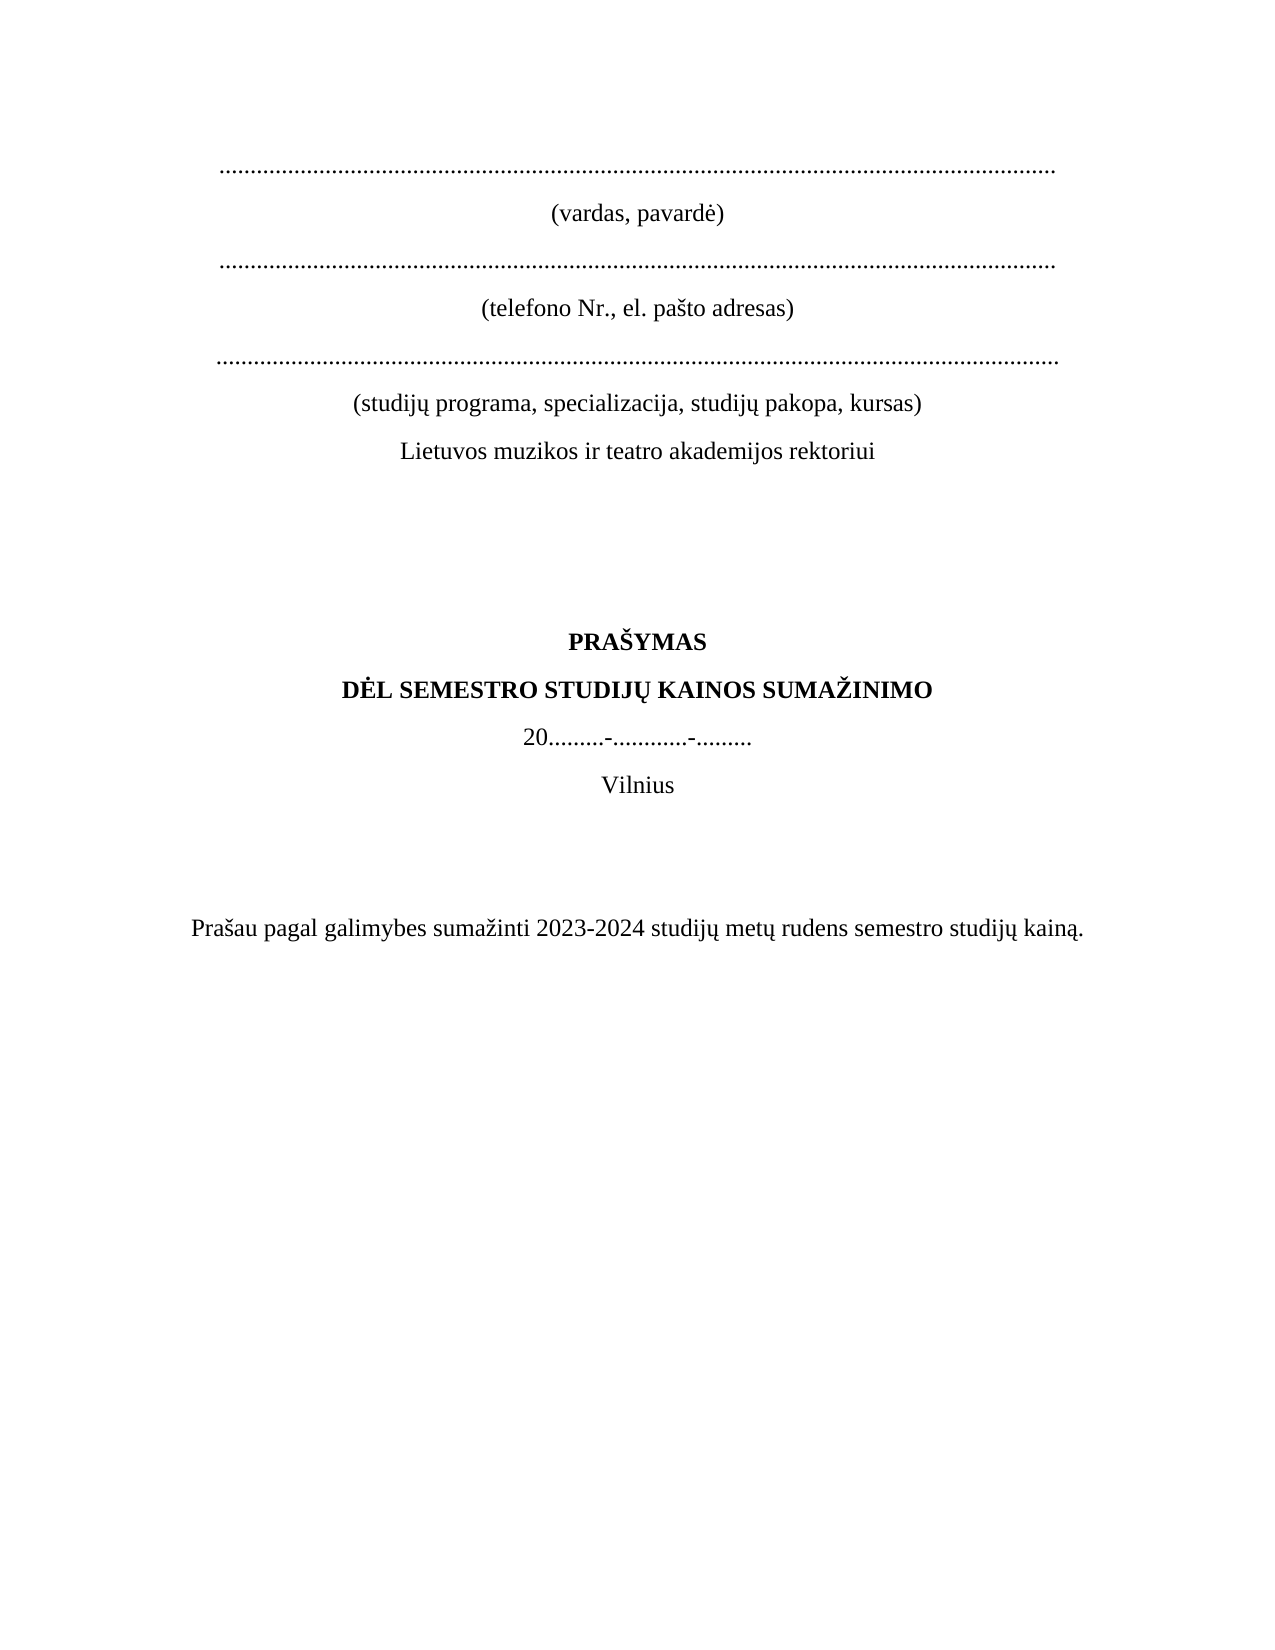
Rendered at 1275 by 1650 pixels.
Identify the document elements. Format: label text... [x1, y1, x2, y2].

text ...................................................................................................................................... [150, 245, 1125, 274]
text ...................................................................................................................................... [150, 150, 1125, 179]
text Lietuvos muzikos ir teatro akademijos rektoriui [150, 436, 1125, 465]
text (vardas, pavardė) [150, 198, 1125, 226]
text Vilnius [150, 770, 1125, 799]
text Prašau pagal galimybes sumažinti 2023-2024 studijų metų rudens semestro studijų kainą. [150, 913, 1125, 942]
text 20.........-............-......... [150, 722, 1125, 751]
text (telefono Nr., el. pašto adresas) [150, 293, 1125, 322]
text DĖL SEMESTRO STUDIJŲ KAINOS SUMAŽINIMO [150, 675, 1125, 703]
text (studijų programa, specializacija, studijų pakopa, kursas) [150, 388, 1125, 417]
text ....................................................................................................................................... [150, 341, 1125, 369]
text PRAŠYMAS [150, 627, 1125, 656]
